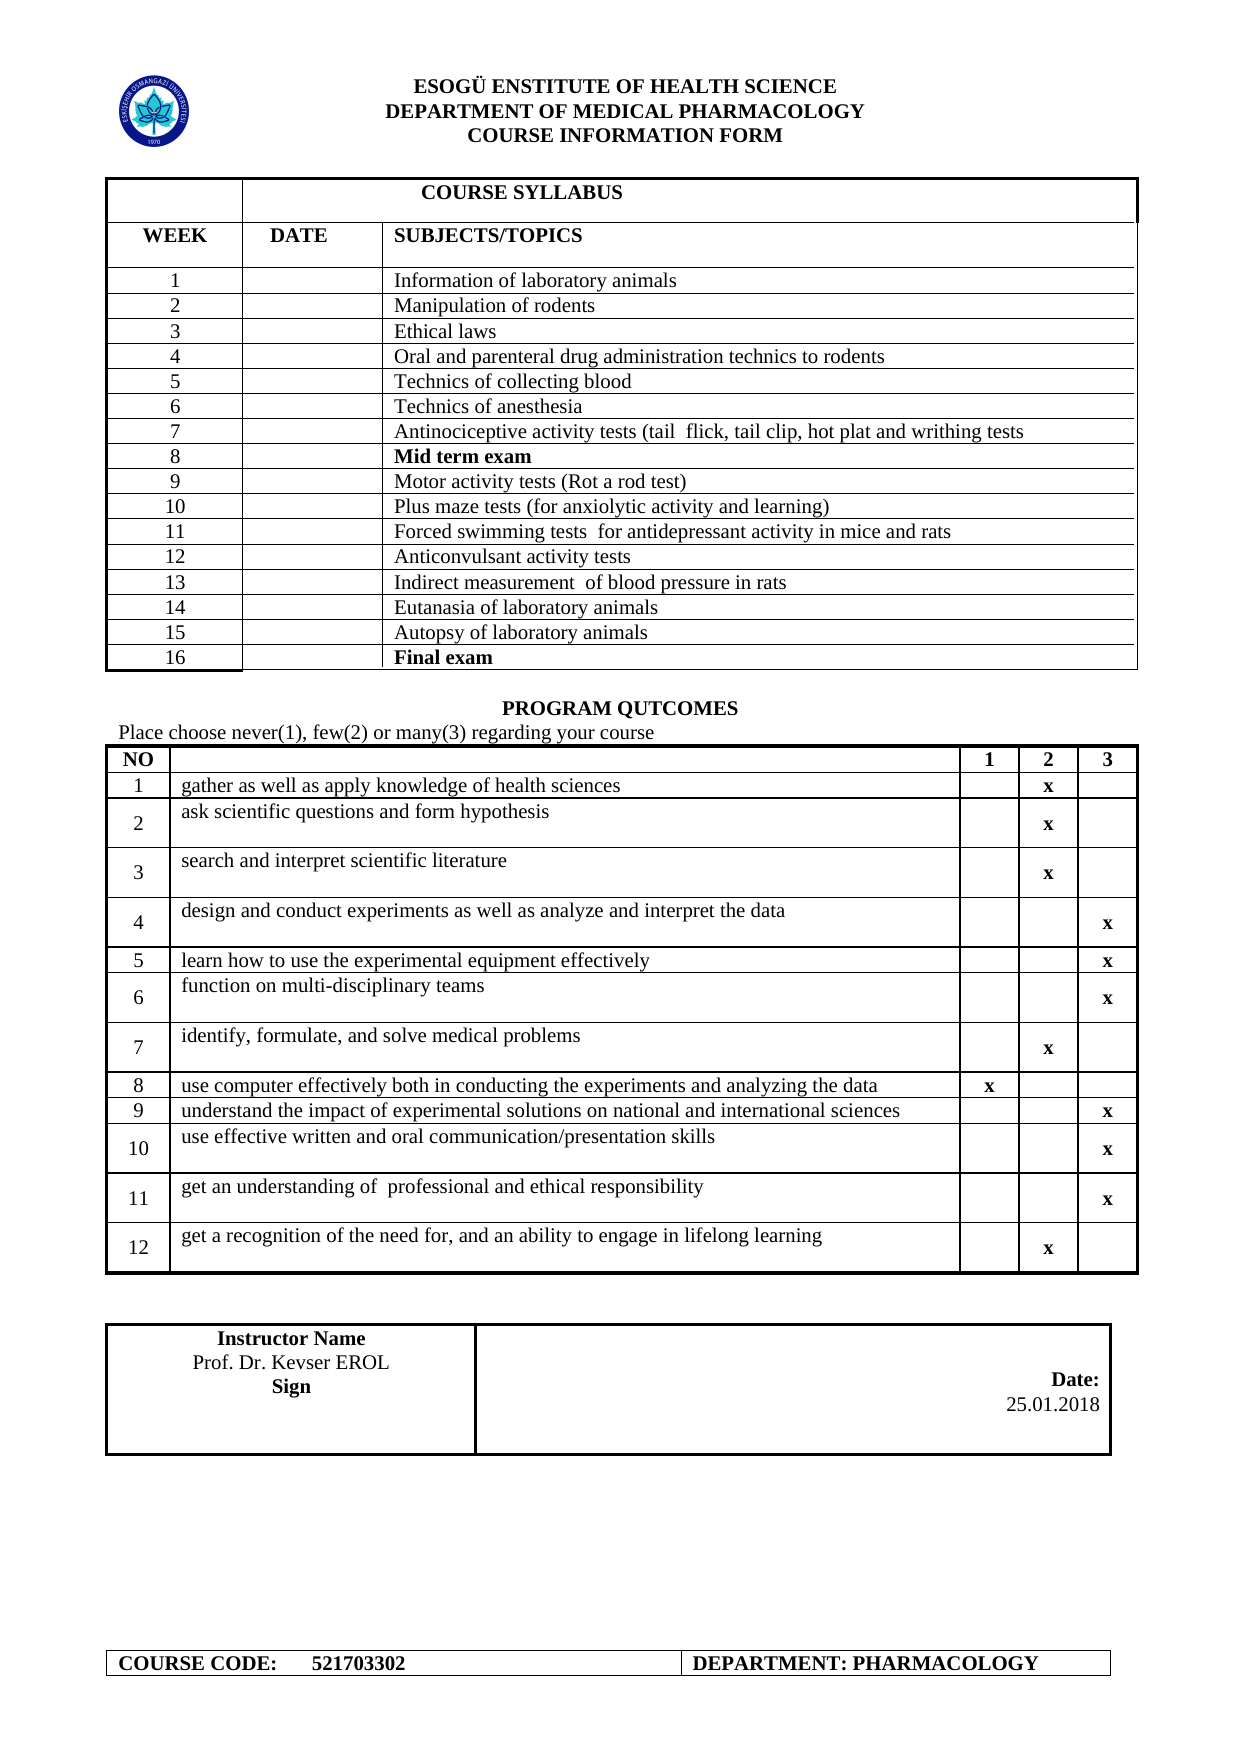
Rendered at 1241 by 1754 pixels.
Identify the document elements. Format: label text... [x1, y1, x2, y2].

table_cell identify, formulate, and solve medical problems [171, 1023, 959, 1071]
text Place choose never(1), few(2) or many(3) regarding your course [118, 720, 1122, 744]
table_cell [243, 268, 382, 292]
table_cell 7 [108, 419, 242, 443]
table_header 521703302 [300, 1651, 681, 1675]
table_cell [243, 444, 382, 468]
table_cell 12 [108, 545, 242, 568]
table_cell learn how to use the experimental equipment effectively [171, 948, 959, 972]
table_cell [1079, 848, 1136, 896]
table_cell [961, 1223, 1018, 1271]
table_cell 4 [108, 898, 169, 946]
table_cell [243, 319, 382, 343]
table_cell use computer effectively both in conducting the experiments and analyzing the data [171, 1073, 959, 1097]
table_cell get a recognition of the need for, and an ability to engage in lifelong learning [171, 1223, 959, 1271]
table_cell [1020, 1124, 1077, 1172]
table_cell [961, 898, 1018, 946]
table_cell design and conduct experiments as well as analyze and interpret the data [171, 898, 959, 946]
table_cell 9 [108, 1098, 169, 1122]
table_cell x [1020, 799, 1077, 847]
table_cell function on multi-disciplinary teams [171, 973, 959, 1021]
table_cell [1020, 1098, 1077, 1122]
table_cell 2 [108, 294, 242, 317]
table_cell Autopsy of laboratory animals [383, 619, 1137, 644]
table_cell 11 [108, 519, 242, 543]
table_cell Forced swimming tests for antidepressant activity in mice and rats [383, 518, 1137, 543]
table_cell Manipulation of rodents [383, 293, 1137, 317]
table_cell Motor activity tests (Rot a rod test) [383, 468, 1137, 493]
table_cell [1020, 948, 1077, 972]
table_cell Technics of collecting blood [383, 368, 1137, 393]
table_cell [961, 1023, 1018, 1071]
table_cell [243, 469, 382, 493]
table_cell 16 [108, 645, 242, 669]
table_cell use effective written and oral communication/presentation skills [171, 1124, 959, 1172]
table_cell search and interpret scientific literature [171, 848, 959, 896]
table_cell Anticonvulsant activity tests [383, 544, 1137, 568]
table_cell ask scientific questions and form hypothesis [171, 799, 959, 847]
table_cell gather as well as apply knowledge of health sciences [171, 773, 959, 797]
table_cell x [1079, 1098, 1136, 1122]
table_cell 1 [108, 773, 169, 797]
table_cell [1079, 799, 1136, 847]
table_cell x [1020, 1023, 1077, 1071]
table_cell Ethical laws [383, 318, 1137, 343]
table_cell [243, 570, 382, 594]
table_cell [961, 948, 1018, 972]
table_cell [961, 848, 1018, 896]
table_cell Indirect measurement of blood pressure in rats [383, 569, 1137, 594]
table_cell SUBJECTS/TOPICS [383, 222, 1137, 267]
table_cell 13 [108, 570, 242, 594]
table_cell 7 [108, 1023, 169, 1071]
table_cell Mid term exam [383, 443, 1137, 468]
table_cell [961, 1124, 1018, 1172]
table_cell 4 [108, 344, 242, 368]
table_header [171, 748, 959, 771]
table_cell [243, 294, 382, 317]
table_cell 10 [108, 494, 242, 518]
table_cell 3 [108, 848, 169, 896]
picture [118, 73, 190, 149]
table_cell 8 [108, 1073, 169, 1097]
table_cell [961, 1174, 1018, 1222]
table_cell [1020, 1073, 1077, 1097]
table_cell [1079, 773, 1136, 797]
table_cell [1020, 1174, 1077, 1222]
text PROGRAM QUTCOMES [118, 696, 1122, 720]
table_cell Eutanasia of laboratory animals [383, 594, 1137, 619]
table_cell x [1020, 848, 1077, 896]
table_cell [243, 344, 382, 368]
table_header 1 [961, 748, 1018, 771]
table_cell WEEK [108, 223, 242, 267]
table_cell 8 [108, 444, 242, 468]
table_cell [961, 1098, 1018, 1122]
table_header Date: 25.01.2018 [477, 1326, 1109, 1453]
table_cell x [1079, 973, 1136, 1021]
table_cell x [1079, 1174, 1136, 1222]
table_cell Plus maze tests (for anxiolytic activity and learning) [383, 493, 1137, 518]
table_cell 1 [108, 268, 242, 292]
table_cell get an understanding of professional and ethical responsibility [171, 1174, 959, 1222]
table_header NO [108, 748, 169, 771]
table_cell [1079, 1223, 1136, 1271]
table_cell [243, 620, 382, 644]
table_cell [961, 799, 1018, 847]
table_cell x [1079, 898, 1136, 946]
table_cell [1020, 973, 1077, 1021]
table_cell 14 [108, 595, 242, 619]
table_cell Antinociceptive activity tests (tail flick, tail clip, hot plat and writhing tests [383, 418, 1137, 443]
table_cell [961, 773, 1018, 797]
table_cell 3 [108, 319, 242, 343]
table_cell [243, 519, 382, 543]
table_header 3 [1079, 748, 1136, 771]
table_cell [961, 973, 1018, 1021]
table_cell 2 [108, 799, 169, 847]
table_cell [1079, 1073, 1136, 1097]
table_cell DATE [243, 223, 382, 267]
table_cell COURSE SYLLABUS [243, 180, 1136, 222]
table_cell Technics of anesthesia [383, 393, 1137, 418]
table_header 2 [1020, 748, 1077, 771]
table_cell [243, 595, 382, 619]
table_cell x [1079, 1124, 1136, 1172]
table_cell x [961, 1073, 1018, 1097]
table_cell [243, 545, 382, 568]
table_cell 5 [108, 948, 169, 972]
table_cell 6 [108, 394, 242, 418]
table_cell x [1079, 948, 1136, 972]
table_cell [243, 369, 382, 393]
table_cell [243, 394, 382, 418]
table_header COURSE CODE: [107, 1651, 300, 1675]
table_cell Information of laboratory animals [383, 267, 1137, 292]
table_cell 12 [108, 1223, 169, 1271]
table_cell Oral and parenteral drug administration technics to rodents [383, 343, 1137, 368]
table_cell 5 [108, 369, 242, 393]
table_cell 6 [108, 973, 169, 1021]
table_cell Final exam [383, 644, 1137, 669]
table_cell [1079, 1023, 1136, 1071]
table_cell x [1020, 773, 1077, 797]
table_cell 11 [108, 1174, 169, 1222]
table_cell [1020, 898, 1077, 946]
table_cell 15 [108, 620, 242, 644]
table_header Instructor Name Prof. Dr. Kevser EROL Sign [108, 1326, 474, 1453]
table_cell 9 [108, 469, 242, 493]
table_cell x [1020, 1223, 1077, 1271]
table_cell 10 [108, 1124, 169, 1172]
table_cell [108, 180, 242, 222]
table_cell [243, 419, 382, 443]
table_cell [243, 645, 383, 669]
table_header DEPARTMENT: PHARMACOLOGY [682, 1651, 1110, 1675]
table_cell [243, 494, 382, 518]
table_cell understand the impact of experimental solutions on national and international sciences [171, 1098, 959, 1122]
